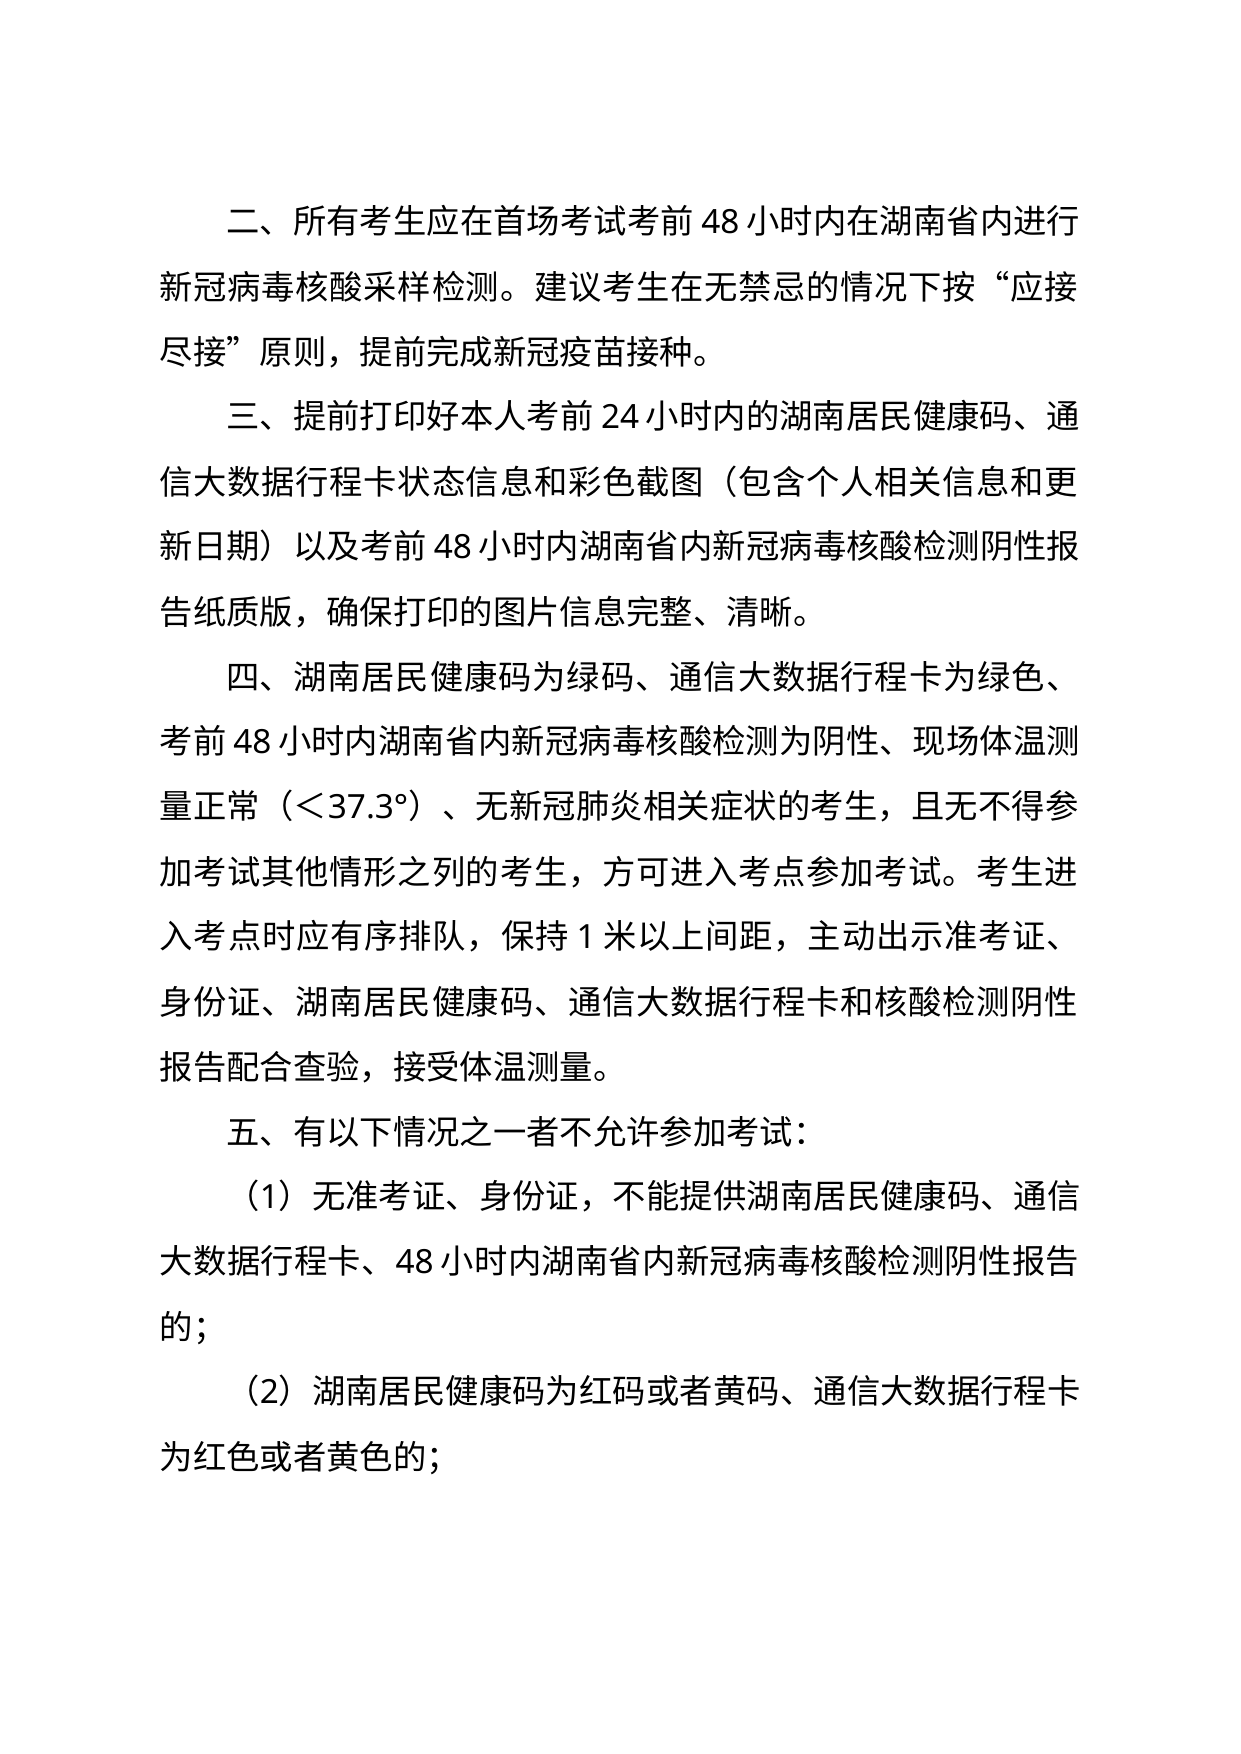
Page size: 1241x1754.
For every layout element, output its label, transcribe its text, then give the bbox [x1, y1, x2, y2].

list 无准考证、身份证，不能提供湖南居民健康码、通信大数据行程卡、48小时内湖南省内新冠病毒核酸检测阴性报告的； [159, 1162, 1081, 1357]
list 所有考生应在首场考试考前48小时内在湖南省内进行新冠病毒核酸采样检测。建议考生在无禁忌的情况下按“应接尽接”原则，提前完成新冠疫苗接种。 [159, 187, 1081, 382]
list 湖南居民健康码为绿码、通信大数据行程卡为绿色、考前48小时内湖南省内新冠病毒核酸检测为阴性、现场体温测量正常（＜37.3°）、无新冠肺炎相关症状的考生，且无不得参加考试其他情形之列的考生，方可进入考点参加考试。考生进入考点时应有序排队，保持1米以上间距，主动出示准考证、身份证、湖南居民健康码、通信大数据行程卡和核酸检测阴性报告配合查验，接受体温测量。 [159, 642, 1081, 1097]
list 提前打印好本人考前24小时内的湖南居民健康码、通信大数据行程卡状态信息和彩色截图（包含个人相关信息和更新日期）以及考前48小时内湖南省内新冠病毒核酸检测阴性报告纸质版，确保打印的图片信息完整、清晰。 [159, 382, 1081, 642]
list 有以下情况之一者不允许参加考试： [159, 1097, 1081, 1162]
list 湖南居民健康码为红码或者黄码、通信大数据行程卡为红色或者黄色的； [159, 1357, 1081, 1487]
